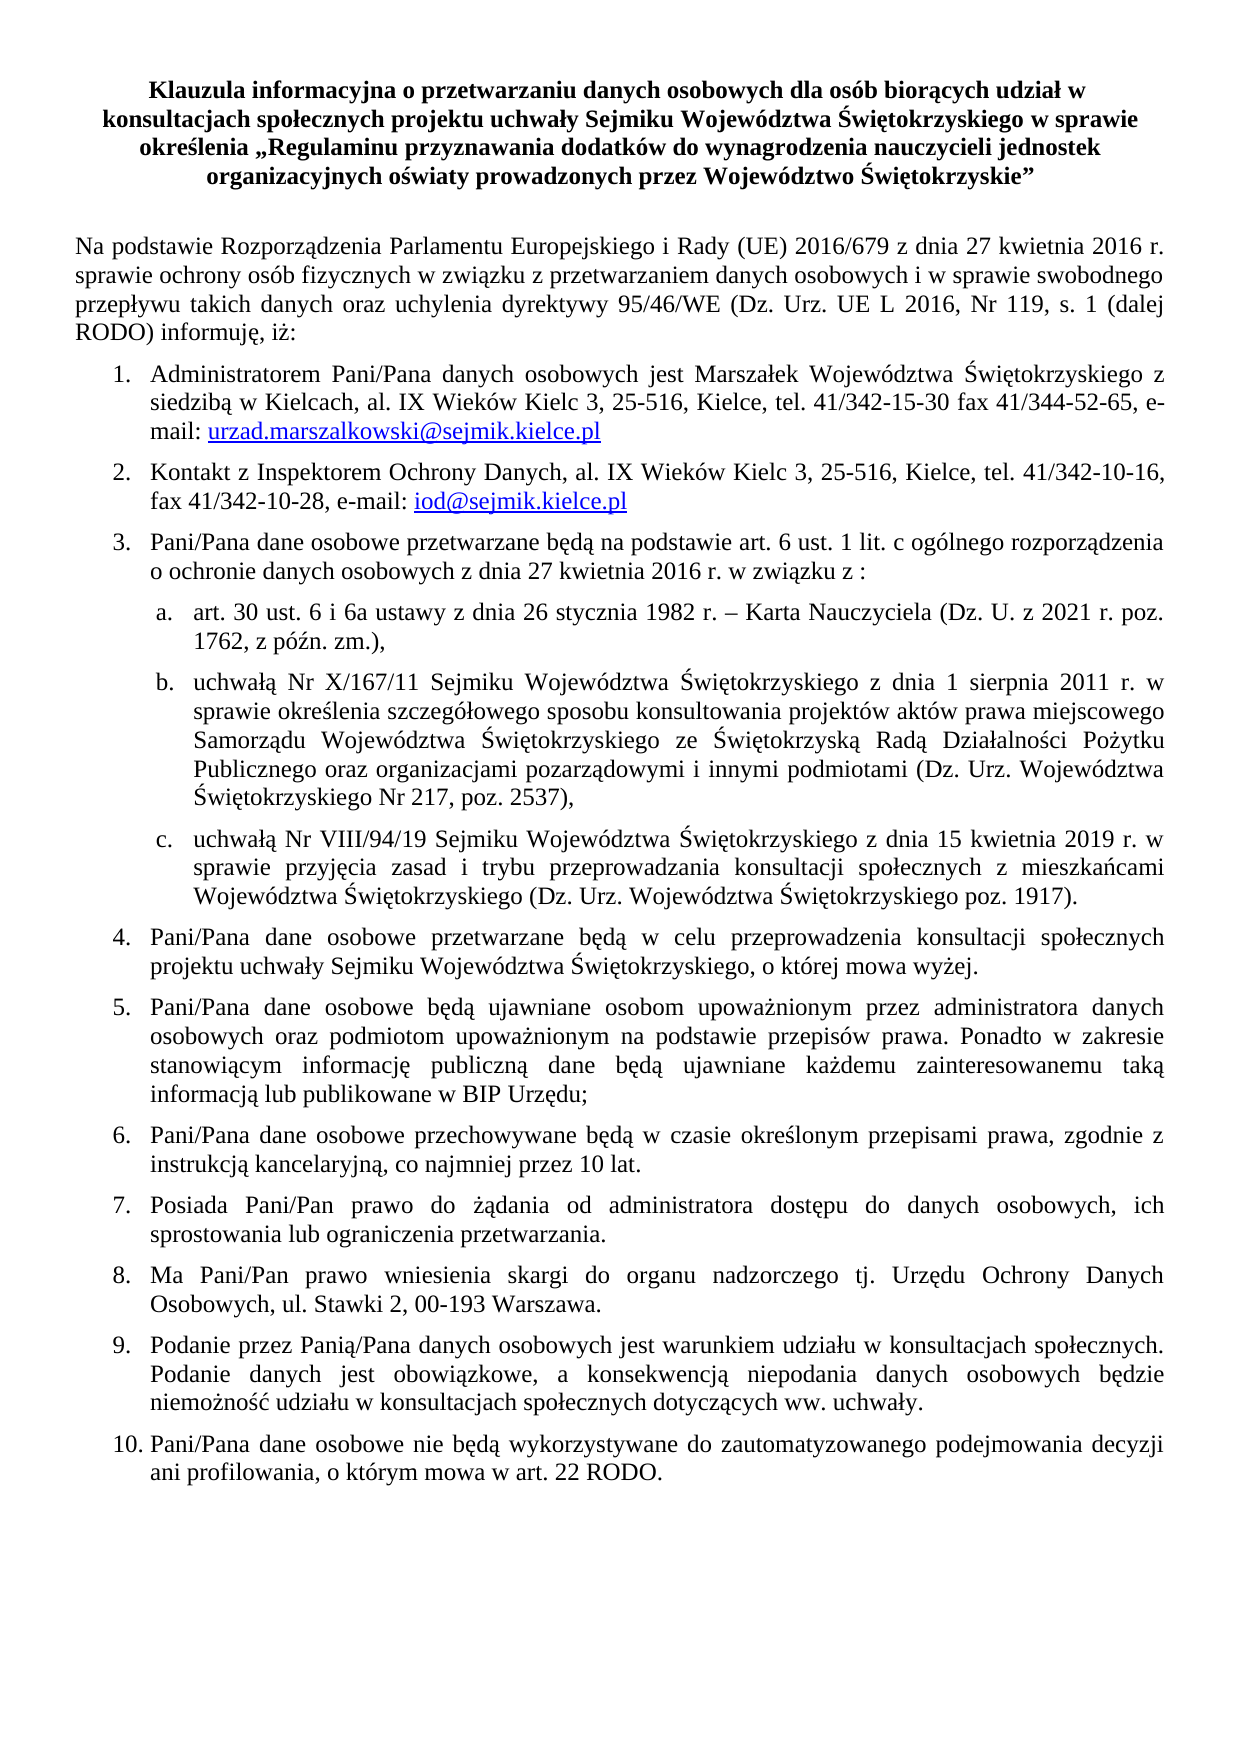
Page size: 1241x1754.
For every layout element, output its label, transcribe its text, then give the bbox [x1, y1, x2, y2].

list Pani/Pana dane osobowe będą ujawniane osobom upoważnionym przez administratora danych osobowych oraz podmiotom upoważnionym na podstawie przepisów prawa. Ponadto w zakresie stanowiącym informację publiczną dane będą ujawniane każdemu zainteresowanemu taką informacją lub publikowane w BIP Urzędu; [112, 992, 1165, 1107]
list Kontakt z Inspektorem Ochrony Danych, al. IX Wieków Kielc 3, 25-516, Kielce, tel. 41/342-10-16, fax 41/342-10-28, e-mail: iod@sejmik.kielce.pl [112, 457, 1165, 515]
list Pani/Pana dane osobowe przetwarzane będą na podstawie art. 6 ust. 1 lit. c ogólnego rozporządzenia o ochronie danych osobowych z dnia 27 kwietnia 2016 r. w związku z : [112, 527, 1165, 585]
list Ma Pani/Pan prawo wniesienia skargi do organu nadzorczego tj. Urzędu Ochrony Danych Osobowych, ul. Stawki 2, 00-193 Warszawa. [112, 1260, 1165, 1317]
list uchwałą Nr VIII/94/19 Sejmiku Województwa Świętokrzyskiego z dnia 15 kwietnia 2019 r. w sprawie przyjęcia zasad i trybu przeprowadzania konsultacji społecznych z mieszkańcami Województwa Świętokrzyskiego (Dz. Urz. Województwa Świętokrzyskiego poz. 1917). [156, 824, 1165, 910]
list Pani/Pana dane osobowe przetwarzane będą w celu przeprowadzenia konsultacji społecznych projektu uchwały Sejmiku Województwa Świętokrzyskiego, o której mowa wyżej. [112, 922, 1165, 980]
list Pani/Pana dane osobowe przechowywane będą w czasie określonym przepisami prawa, zgodnie z instrukcją kancelaryjną, co najmniej przez 10 lat. [112, 1120, 1165, 1177]
list Pani/Pana dane osobowe nie będą wykorzystywane do zautomatyzowanego podejmowania decyzji ani profilowania, o którym mowa w art. 22 RODO. [112, 1429, 1165, 1486]
text Klauzula informacyjna o przetwarzaniu danych osobowych dla osób biorących udział w konsultacjach społecznych projektu uchwały Sejmiku Województwa Świętokrzyskiego w sprawie określenia „Regulaminu przyznawania dodatków do wynagrodzenia nauczycieli jednostek organizacyjnych oświaty prowadzonych przez Województwo Świętokrzyskie” [75, 75, 1165, 190]
list Posiada Pani/Pan prawo do żądania od administratora dostępu do danych osobowych, ich sprostowania lub ograniczenia przetwarzania. [112, 1190, 1165, 1247]
list art. 30 ust. 6 i 6a ustawy z dnia 26 stycznia 1982 r. – Karta Nauczyciela (Dz. U. z 2021 r. poz. 1762, z późn. zm.), [156, 597, 1165, 655]
list uchwałą Nr X/167/11 Sejmiku Województwa Świętokrzyskiego z dnia 1 sierpnia 2011 r. w sprawie określenia szczegółowego sposobu konsultowania projektów aktów prawa miejscowego Samorządu Województwa Świętokrzyskiego ze Świętokrzyską Radą Działalności Pożytku Publicznego oraz organizacjami pozarządowymi i innymi podmiotami (Dz. Urz. Województwa Świętokrzyskiego Nr 217, poz. 2537), [156, 667, 1165, 811]
list Podanie przez Panią/Pana danych osobowych jest warunkiem udziału w konsultacjach społecznych. Podanie danych jest obowiązkowe, a konsekwencją niepodania danych osobowych będzie niemożność udziału w konsultacjach społecznych dotyczących ww. uchwały. [112, 1330, 1165, 1416]
text Na podstawie Rozporządzenia Parlamentu Europejskiego i Rady (UE) 2016/679 z dnia 27 kwietnia 2016 r. sprawie ochrony osób fizycznych w związku z przetwarzaniem danych osobowych i w sprawie swobodnego przepływu takich danych oraz uchylenia dyrektywy 95/46/WE (Dz. Urz. UE L 2016, Nr 119, s. 1 (dalej RODO) informuję, iż: [75, 231, 1165, 346]
list Administratorem Pani/Pana danych osobowych jest Marszałek Województwa Świętokrzyskiego z siedzibą w Kielcach, al. IX Wieków Kielc 3, 25-516, Kielce, tel. 41/342-15-30 fax 41/344-52-65, e-mail: urzad.marszalkowski@sejmik.kielce.pl [112, 359, 1165, 445]
